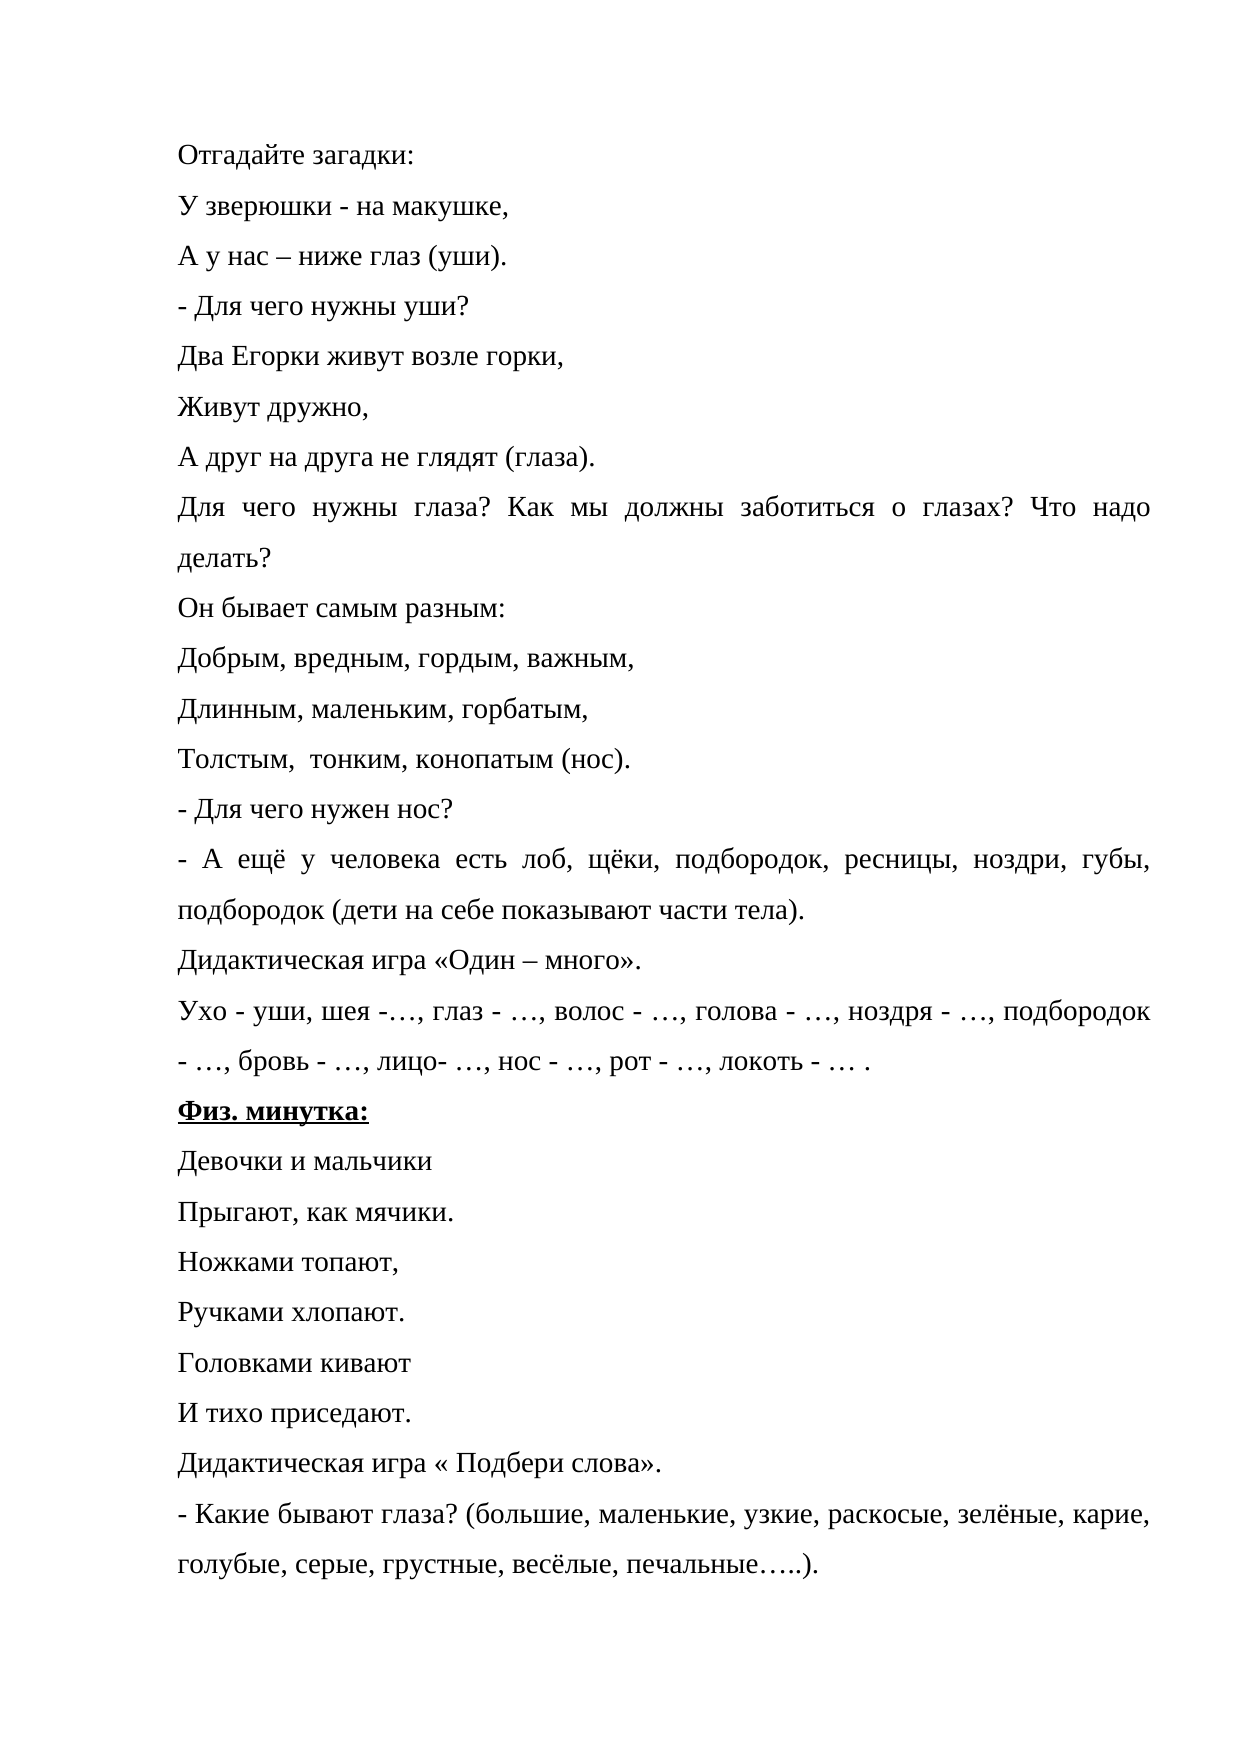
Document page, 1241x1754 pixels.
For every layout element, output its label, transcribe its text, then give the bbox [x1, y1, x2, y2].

text Он бывает самым разным: [177, 590, 1152, 624]
text У зверюшки - на макушке, [177, 188, 1152, 221]
text Девочки и мальчики [177, 1143, 1152, 1177]
text - А ещё у человека есть лоб, щёки, подбородок, ресницы, ноздри, губы, подбородок (дети на себе показывают части тела). [177, 842, 1152, 926]
text Для чего нужны глаза? Как мы должны заботиться о глазах? Что надо делать? [177, 489, 1152, 573]
text Дидактическая игра « Подбери слова». [177, 1445, 1152, 1479]
text Ножками топают, [177, 1244, 1152, 1278]
text Два Егорки живут возле горки, [177, 338, 1152, 372]
text Толстым, тонким, конопатым (нос). [177, 741, 1152, 774]
text - Для чего нужны уши? [177, 288, 1152, 322]
text Добрым, вредным, гордым, важным, [177, 640, 1152, 674]
text Физ. минутка: [177, 1093, 1152, 1127]
text А у нас – ниже глаз (уши). [177, 238, 1152, 271]
text Дидактическая игра «Один – много». [177, 942, 1152, 976]
text Прыгают, как мячики. [177, 1194, 1152, 1227]
text - Какие бывают глаза? (большие, маленькие, узкие, раскосые, зелёные, карие, голубые, серые, грустные, весёлые, печальные…..). [177, 1496, 1152, 1579]
text А друг на друга не глядят (глаза). [177, 439, 1152, 473]
text Ручками хлопают. [177, 1294, 1152, 1328]
text Ухо - уши, шея -…, глаз - …, волос - …, голова - …, ноздря - …, подбородок - …, бровь - …, лицо- …, нос - …, рот - …, локоть - … . [177, 993, 1152, 1076]
text Живут дружно, [177, 389, 1152, 422]
text И тихо приседают. [177, 1395, 1152, 1429]
text Головками кивают [177, 1345, 1152, 1378]
text Длинным, маленьким, горбатым, [177, 691, 1152, 724]
text Отгадайте загадки: [177, 137, 1152, 171]
text - Для чего нужен нос? [177, 791, 1152, 825]
